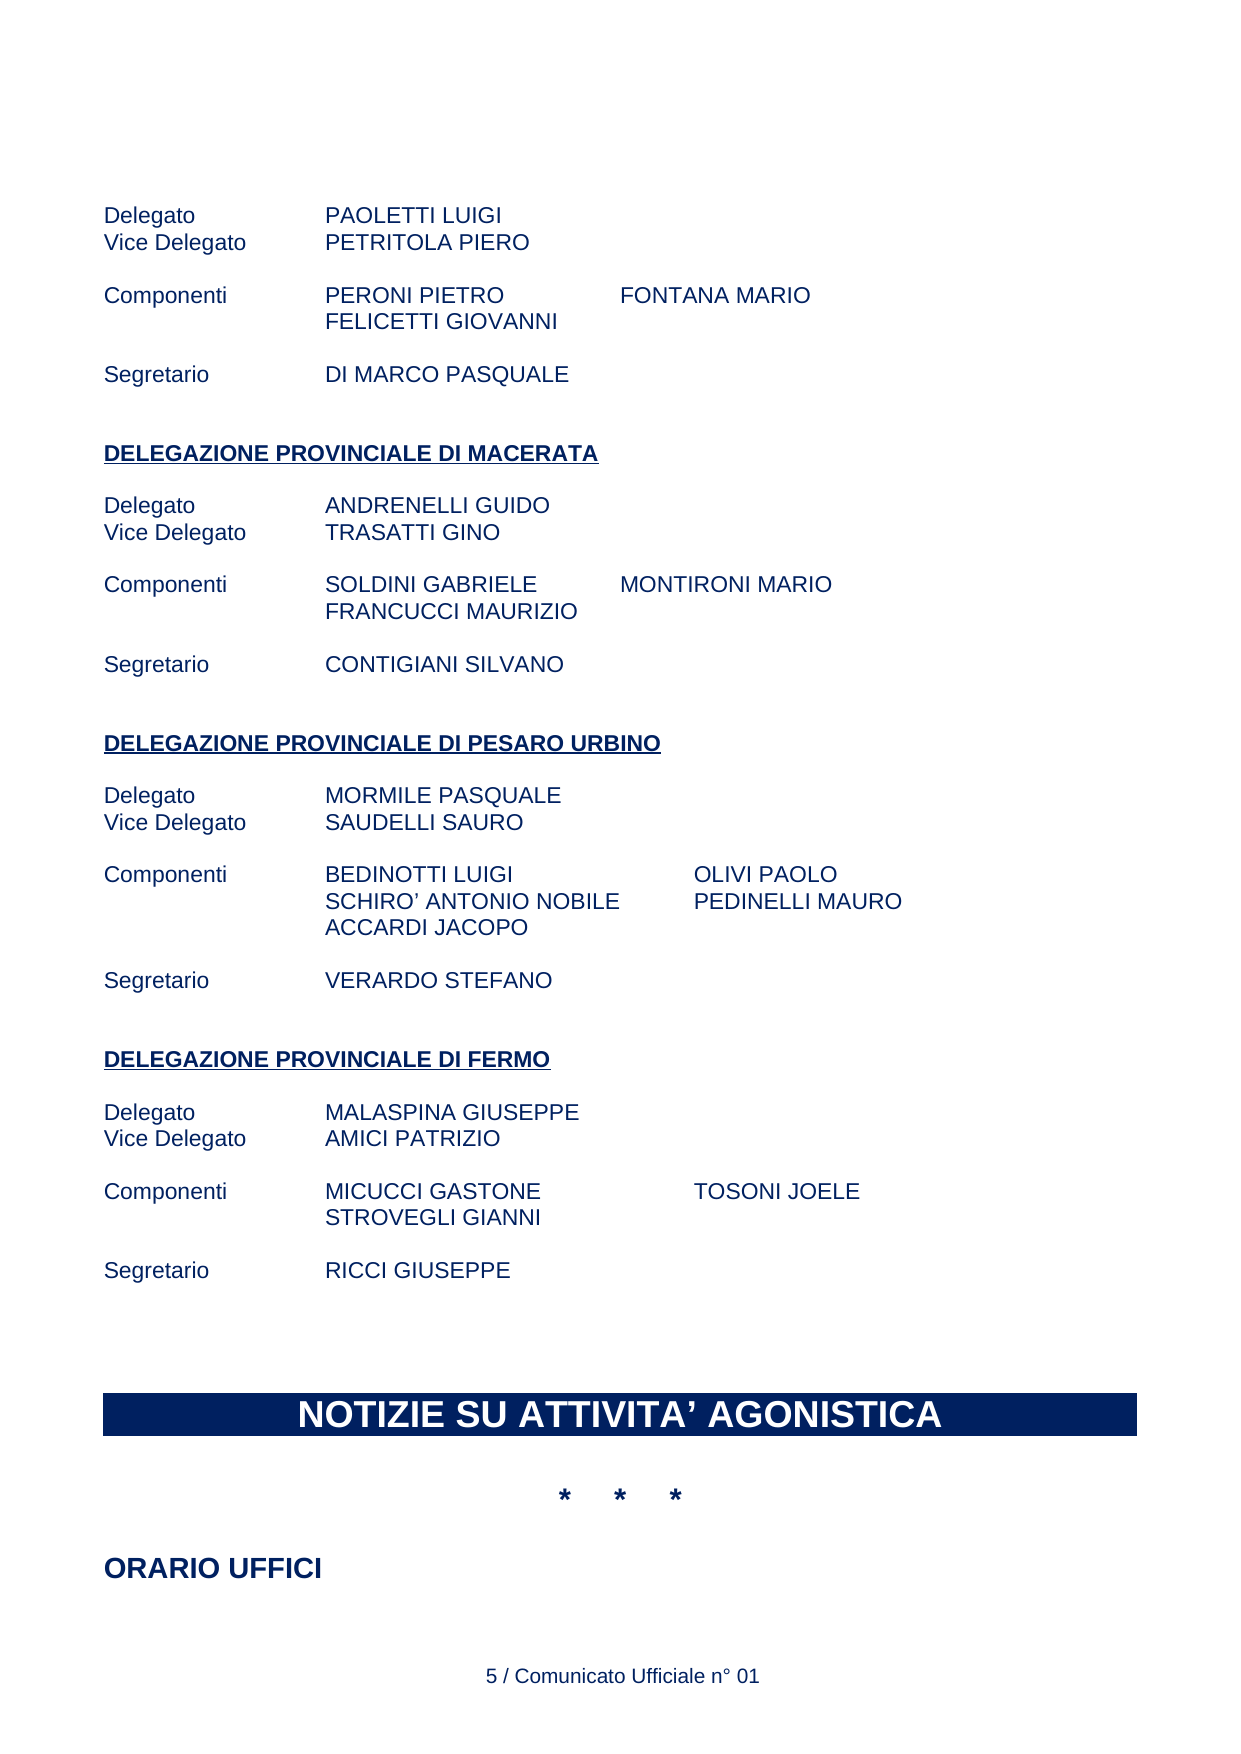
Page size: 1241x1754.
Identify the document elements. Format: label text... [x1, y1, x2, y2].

text Vice Delegato TRASATTI GINO [103, 519, 1137, 545]
text ACCARDI JACOPO [103, 914, 1137, 940]
text NOTIZIE SU ATTIVITA’ AGONISTICA [103, 1393, 1137, 1436]
text STROVEGLI GIANNI [251, 1204, 1137, 1230]
text DELEGAZIONE PROVINCIALE DI FERMO [103, 1046, 1137, 1072]
text * * * [103, 1481, 1137, 1517]
text Segretario CONTIGIANI SILVANO [103, 651, 1137, 677]
text Delegato MALASPINA GIUSEPPE [103, 1098, 1137, 1125]
text Delegato PAOLETTI LUIGI [103, 202, 1137, 229]
text DELEGAZIONE PROVINCIALE DI MACERATA [103, 440, 1137, 466]
text Delegato ANDRENELLI GUIDO [103, 492, 1137, 519]
text Vice Delegato SAUDELLI SAURO [103, 809, 1137, 835]
text SCHIRO’ ANTONIO NOBILE PEDINELLI MAURO [103, 888, 1137, 914]
text Vice Delegato PETRITOLA PIERO [103, 229, 1137, 255]
text FELICETTI GIOVANNI [251, 308, 1137, 334]
text Segretario VERARDO STEFANO [103, 967, 1137, 993]
text DELEGAZIONE PROVINCIALE DI PESARO URBINO [103, 729, 1137, 756]
text Vice Delegato AMICI PATRIZIO [103, 1125, 1137, 1151]
text Segretario DI MARCO PASQUALE [103, 361, 1137, 387]
text Segretario RICCI GIUSEPPE [103, 1257, 1137, 1283]
text Componenti BEDINOTTI LUIGI OLIVI PAOLO [103, 861, 1137, 888]
text Componenti SOLDINI GABRIELE MONTIRONI MARIO [103, 571, 1137, 598]
text Componenti PERONI PIETRO FONTANA MARIO [103, 282, 1137, 308]
text Delegato MORMILE PASQUALE [103, 782, 1137, 809]
text Componenti MICUCCI GASTONE TOSONI JOELE [103, 1178, 1137, 1204]
text ORARIO UFFICI [103, 1551, 1137, 1584]
text FRANCUCCI MAURIZIO [103, 598, 1137, 624]
